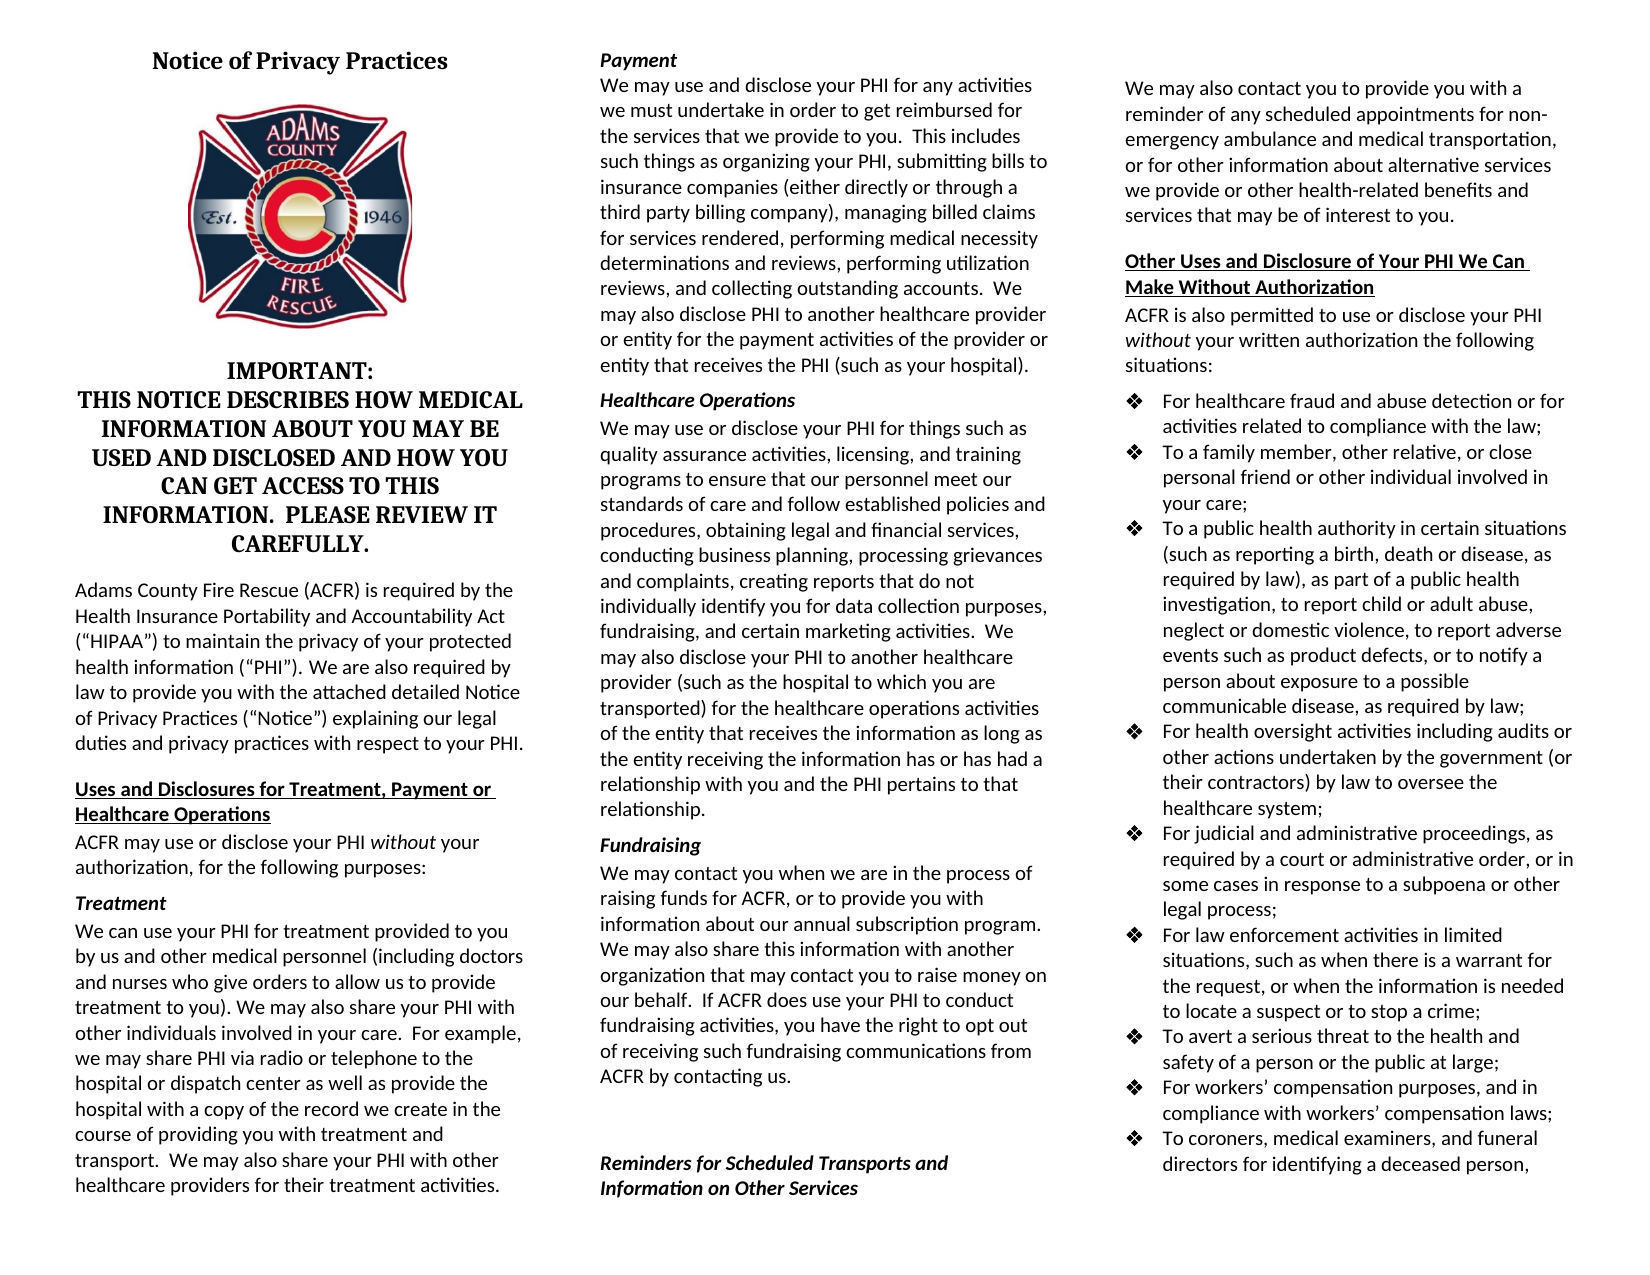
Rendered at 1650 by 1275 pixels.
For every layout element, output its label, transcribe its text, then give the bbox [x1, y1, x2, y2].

list To a family member, other relative, or close personal friend or other individual involved in your care; [1125, 439, 1575, 515]
text IMPORTANT: [75, 357, 525, 386]
list For law enforcement activities in limited situations, such as when there is a warrant for the request, or when the information is needed to locate a suspect or to stop a crime; [1125, 922, 1575, 1024]
list For healthcare fraud and abuse detection or for activities related to compliance with the law; [1125, 388, 1575, 439]
picture [188, 104, 413, 329]
text We may contact you when we are in the process of raising funds for ACFR, or to provide you with information about our annual subscription program. We may also share this information with another organization that may contact you to raise money on our behalf. If ACFR does use your PHI to conduct fundraising activities, you have the right to opt out of receiving such fundraising communications from ACFR by contacting us. [600, 860, 1050, 1089]
text Notice of Privacy Practices [75, 47, 525, 76]
list To a public health authority in certain situations (such as reporting a birth, death or disease, as required by law), as part of a public health investigation, to report child or adult abuse, neglect or domestic violence, to report adverse events such as product defects, or to notify a person about exposure to a possible communicable disease, as required by law; [1125, 515, 1575, 719]
text Adams County Fire Rescue (ACFR) is required by the Health Insurance Portability and Accountability Act (“HIPAA”) to maintain the privacy of your protected health information (“PHI”). We are also required by law to provide you with the attached detailed Notice of Privacy Practices (“Notice”) explaining our legal duties and privacy practices with respect to your PHI. [75, 578, 525, 756]
text We may also contact you to provide you with a reminder of any scheduled appointments for non-emergency ambulance and medical transportation, or for other information about alternative services we provide or other health-related benefits and services that may be of interest to you. [1125, 76, 1575, 228]
text We can use your PHI for treatment provided to you by us and other medical personnel (including doctors and nurses who give orders to allow us to provide treatment to you). We may also share your PHI with other individuals involved in your care. For example, we may share PHI via radio or telephone to the hospital or dispatch center as well as provide the hospital with a copy of the record we create in the course of providing you with treatment and transport. We may also share your PHI with other healthcare providers for their treatment activities. [75, 918, 525, 1198]
list To avert a serious threat to the health and safety of a person or the public at large; [1125, 1024, 1575, 1074]
text Reminders for Scheduled Transports and Information on Other Services [600, 1150, 1050, 1201]
text Treatment [75, 890, 525, 916]
list For workers’ compensation purposes, and in compliance with workers’ compensation laws; [1125, 1074, 1575, 1125]
list For health oversight activities including audits or other actions undertaken by the government (or their contractors) by law to oversee the healthcare system; [1125, 719, 1575, 820]
text Payment [600, 47, 1050, 72]
text Fundraising [600, 832, 1050, 858]
text ACFR may use or disclose your PHI without your authorization, for the following purposes: [75, 829, 525, 880]
text We may use or disclose your PHI for things such as quality assurance activities, licensing, and training programs to ensure that our personnel meet our standards of care and follow established policies and procedures, obtaining legal and financial services, conducting business planning, processing grievances and complaints, creating reports that do not individually identify you for data collection purposes, fundraising, and certain marketing activities. We may also disclose your PHI to another healthcare provider (such as the hospital to which you are transported) for the healthcare operations activities of the entity that receives the information as long as the entity receiving the information has or has had a relationship with you and the PHI pertains to that relationship. [600, 415, 1050, 822]
list For judicial and administrative proceedings, as required by a court or administrative order, or in some cases in response to a subpoena or other legal process; [1125, 820, 1575, 922]
text Healthcare Operations [600, 387, 1050, 413]
text We may use and disclose your PHI for any activities we must undertake in order to get reimbursed for the services that we provide to you. This includes such things as organizing your PHI, submitting bills to insurance companies (either directly or through a third party billing company), managing billed claims for services rendered, performing medical necessity determinations and reviews, performing utilization reviews, and collecting outstanding accounts. We may also disclose PHI to another healthcare provider or entity for the payment activities of the provider or entity that receives the PHI (such as your hospital). [600, 72, 1050, 377]
text THIS NOTICE DESCRIBES HOW MEDICAL INFORMATION ABOUT YOU MAY BE USED AND DISCLOSED AND HOW YOU CAN GET ACCESS TO THIS INFORMATION. PLEASE REVIEW IT CAREFULLY. [75, 386, 525, 558]
text Uses and Disclosures for Treatment, Payment or Healthcare Operations [75, 776, 525, 827]
text ACFR is also permitted to use or disclose your PHI without your written authorization the following situations: [1125, 302, 1575, 378]
text Other Uses and Disclosure of Your PHI We Can Make Without Authorization [1125, 248, 1575, 299]
